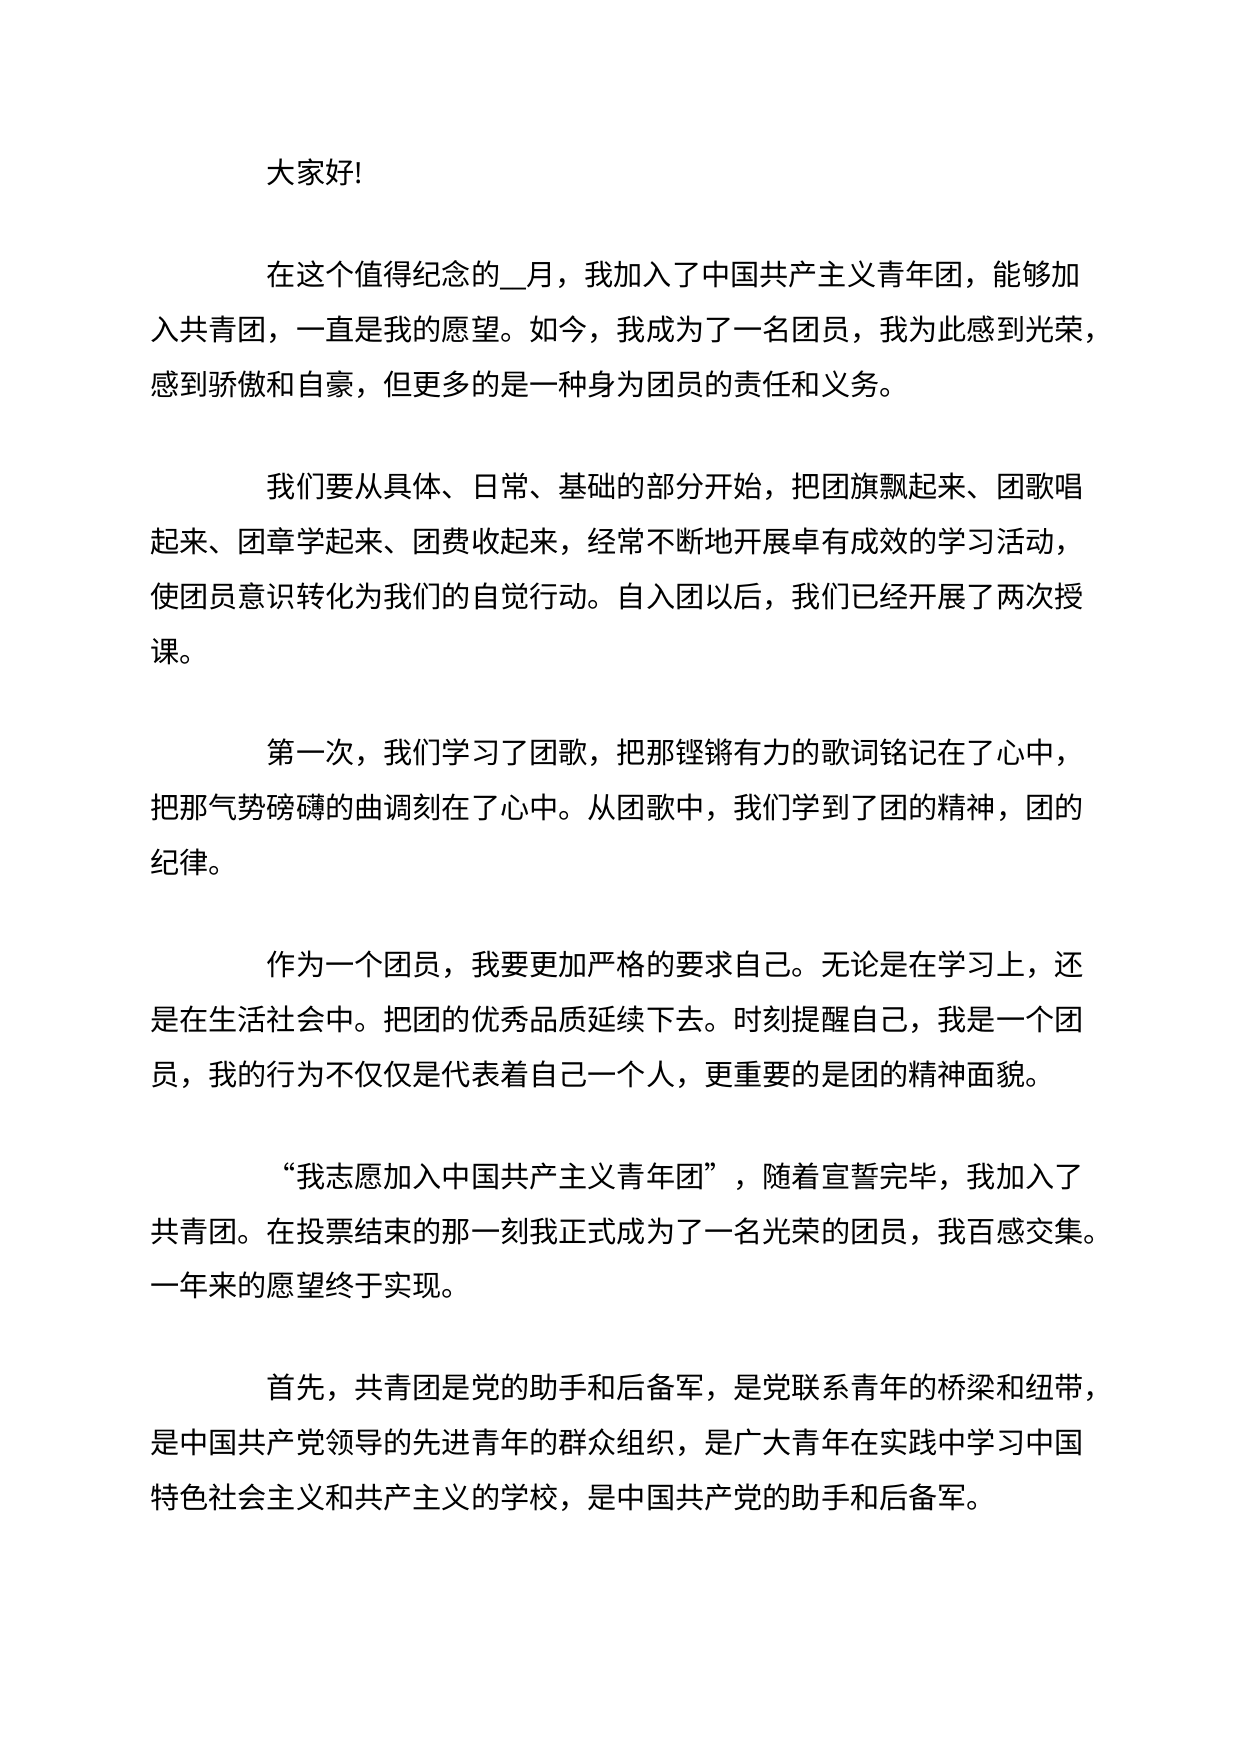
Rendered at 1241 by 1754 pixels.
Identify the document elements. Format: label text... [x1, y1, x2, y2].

text 作为一个团员，我要更加严格的要求自己。无论是在学习上，还是在生活社会中。把团的优秀品质延续下去。时刻提醒自己，我是一个团员，我的行为不仅仅是代表着自己一个人，更重要的是团的精神面貌。 [150, 942, 1090, 1094]
text 首先，共青团是党的助手和后备军，是党联系青年的桥梁和纽带，是中国共产党领导的先进青年的群众组织，是广大青年在实践中学习中国特色社会主义和共产主义的学校，是中国共产党的助手和后备军。 [150, 1365, 1090, 1517]
text 我们要从具体、日常、基础的部分开始，把团旗飘起来、团歌唱起来、团章学起来、团费收起来，经常不断地开展卓有成效的学习活动，使团员意识转化为我们的自觉行动。自入团以后，我们已经开展了两次授课。 [150, 464, 1090, 671]
text “我志愿加入中国共产主义青年团”，随着宣誓完毕，我加入了共青团。在投票结束的那一刻我正式成为了一名光荣的团员，我百感交集。一年来的愿望终于实现。 [150, 1153, 1090, 1305]
text 大家好! [150, 150, 1090, 192]
text 第一次，我们学习了团歌，把那铿锵有力的歌词铭记在了心中，把那气势磅礴的曲调刻在了心中。从团歌中，我们学到了团的精神，团的纪律。 [150, 730, 1090, 882]
text 在这个值得纪念的__月，我加入了中国共产主义青年团，能够加入共青团，一直是我的愿望。如今，我成为了一名团员，我为此感到光荣，感到骄傲和自豪，但更多的是一种身为团员的责任和义务。 [150, 252, 1090, 404]
